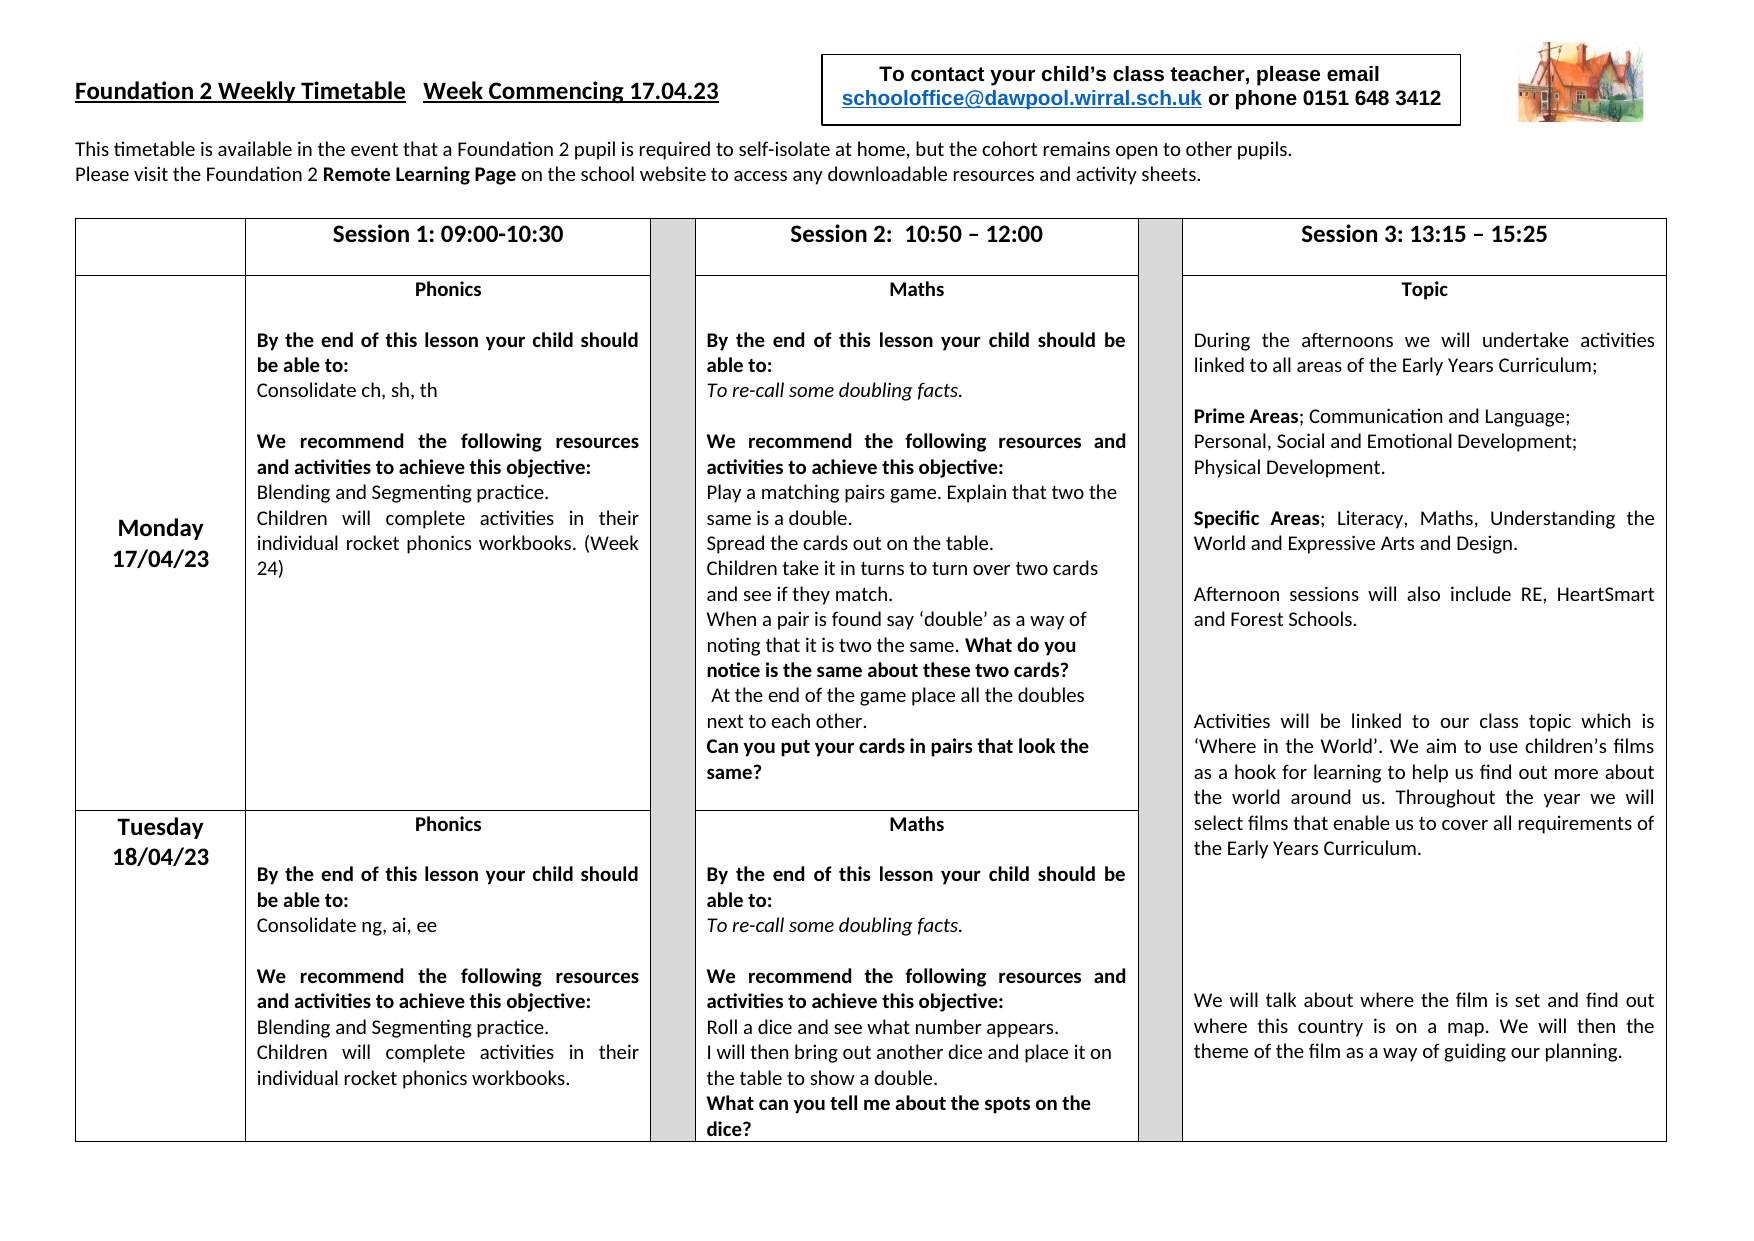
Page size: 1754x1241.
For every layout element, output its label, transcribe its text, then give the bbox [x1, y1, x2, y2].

table_header [1139, 219, 1182, 1141]
table_header Session 3: 13:15 – 15:25 [1183, 219, 1666, 275]
table_cell Topic During the afternoons we will undertake activities linked to all areas of the Early Years Curriculum; Prime Areas; Communication and Language; Personal, Social and Emotional Development; Physical Development. Specific Areas; Literacy, Maths, Understanding the World and Expressive Arts and Design. Afternoon sessions will also include RE, HeartSmart and Forest Schools. Activities will be linked to our class topic which is ‘Where in the World’. We aim to use children’s films as a hook for learning to help us find out more about the world around us. Throughout the year we will select films that enable us to cover all requirements of the Early Years Curriculum. We will talk about where the film is set and find out where this country is on a map. We will then the theme of the film as a way of guiding our planning. PLEASE NOTE The very nature of the EYFS curriculum enables us to go with the interests of the children. The activities we plan are for a guide only. Staff can use and adapt activities or add additional activities and not cover others. It is all dependent on how and where the children’s interests take us. Activities are designed to cover several weeks, if needed. A copy of the current topic plan is available to view on the class website page. [1183, 276, 1666, 1141]
picture [1518, 42, 1644, 122]
table_cell Phonics By the end of this lesson your child should be able to: Consolidate ch, sh, th We recommend the following resources and activities to achieve this objective: Blending and Segmenting practice. Children will complete activities in their individual rocket phonics workbooks. (Week 24) [246, 276, 650, 810]
table_header Session 2: 10:50 – 12:00 [696, 219, 1138, 275]
table_cell Monday 17/04/23 [76, 276, 245, 810]
table_cell Maths By the end of this lesson your child should be able to: To re-call some doubling facts. We recommend the following resources and activities to achieve this objective: Play a matching pairs game. Explain that two the same is a double. Spread the cards out on the table. Children take it in turns to turn over two cards and see if they match. When a pair is found say ‘double’ as a way of noting that it is two the same. What do you notice is the same about these two cards? At the end of the game place all the doubles next to each other. Can you put your cards in pairs that look the same? [696, 276, 1138, 810]
text This timetable is available in the event that a Foundation 2 pupil is required to self-isolate at home, but the cohort remains open to other pupils. [75, 136, 1441, 161]
table_cell Tuesday 18/04/23 [76, 811, 245, 1141]
text Foundation 2 Weekly Timetable Week Commencing 17.04.23 [75, 75, 821, 106]
text Please visit the Foundation 2 Remote Learning Page on the school website to access any downloadable resources and activity sheets. [75, 161, 1679, 187]
table_header [651, 219, 695, 1141]
table_header [76, 219, 245, 275]
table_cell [246, 811, 650, 1141]
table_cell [696, 811, 1138, 1141]
table_header Session 1: 09:00-10:30 [246, 219, 650, 275]
